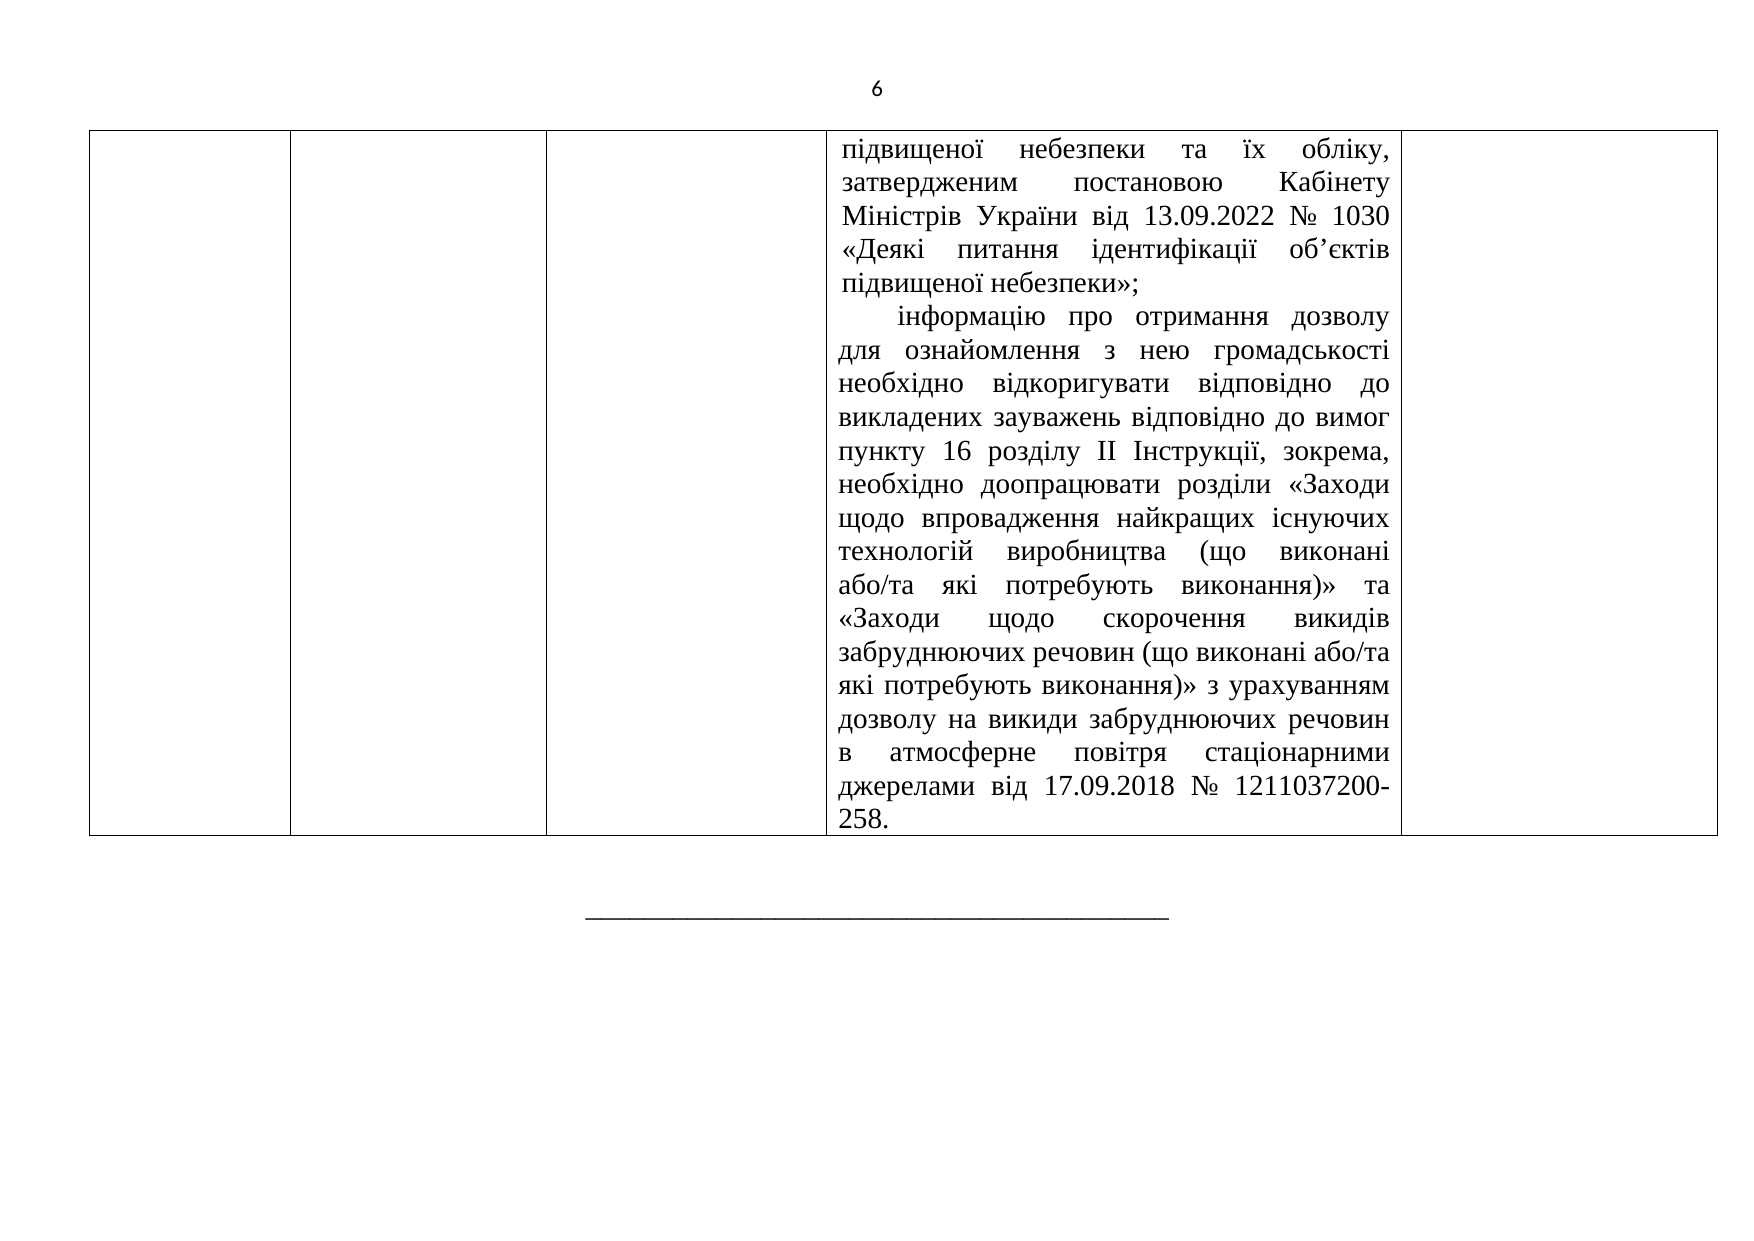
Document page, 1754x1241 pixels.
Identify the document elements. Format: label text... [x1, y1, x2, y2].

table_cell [1402, 131, 1717, 835]
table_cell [291, 131, 546, 835]
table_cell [547, 131, 826, 835]
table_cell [90, 131, 290, 835]
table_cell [827, 131, 1401, 835]
text ________________________________________ [88, 889, 1665, 923]
